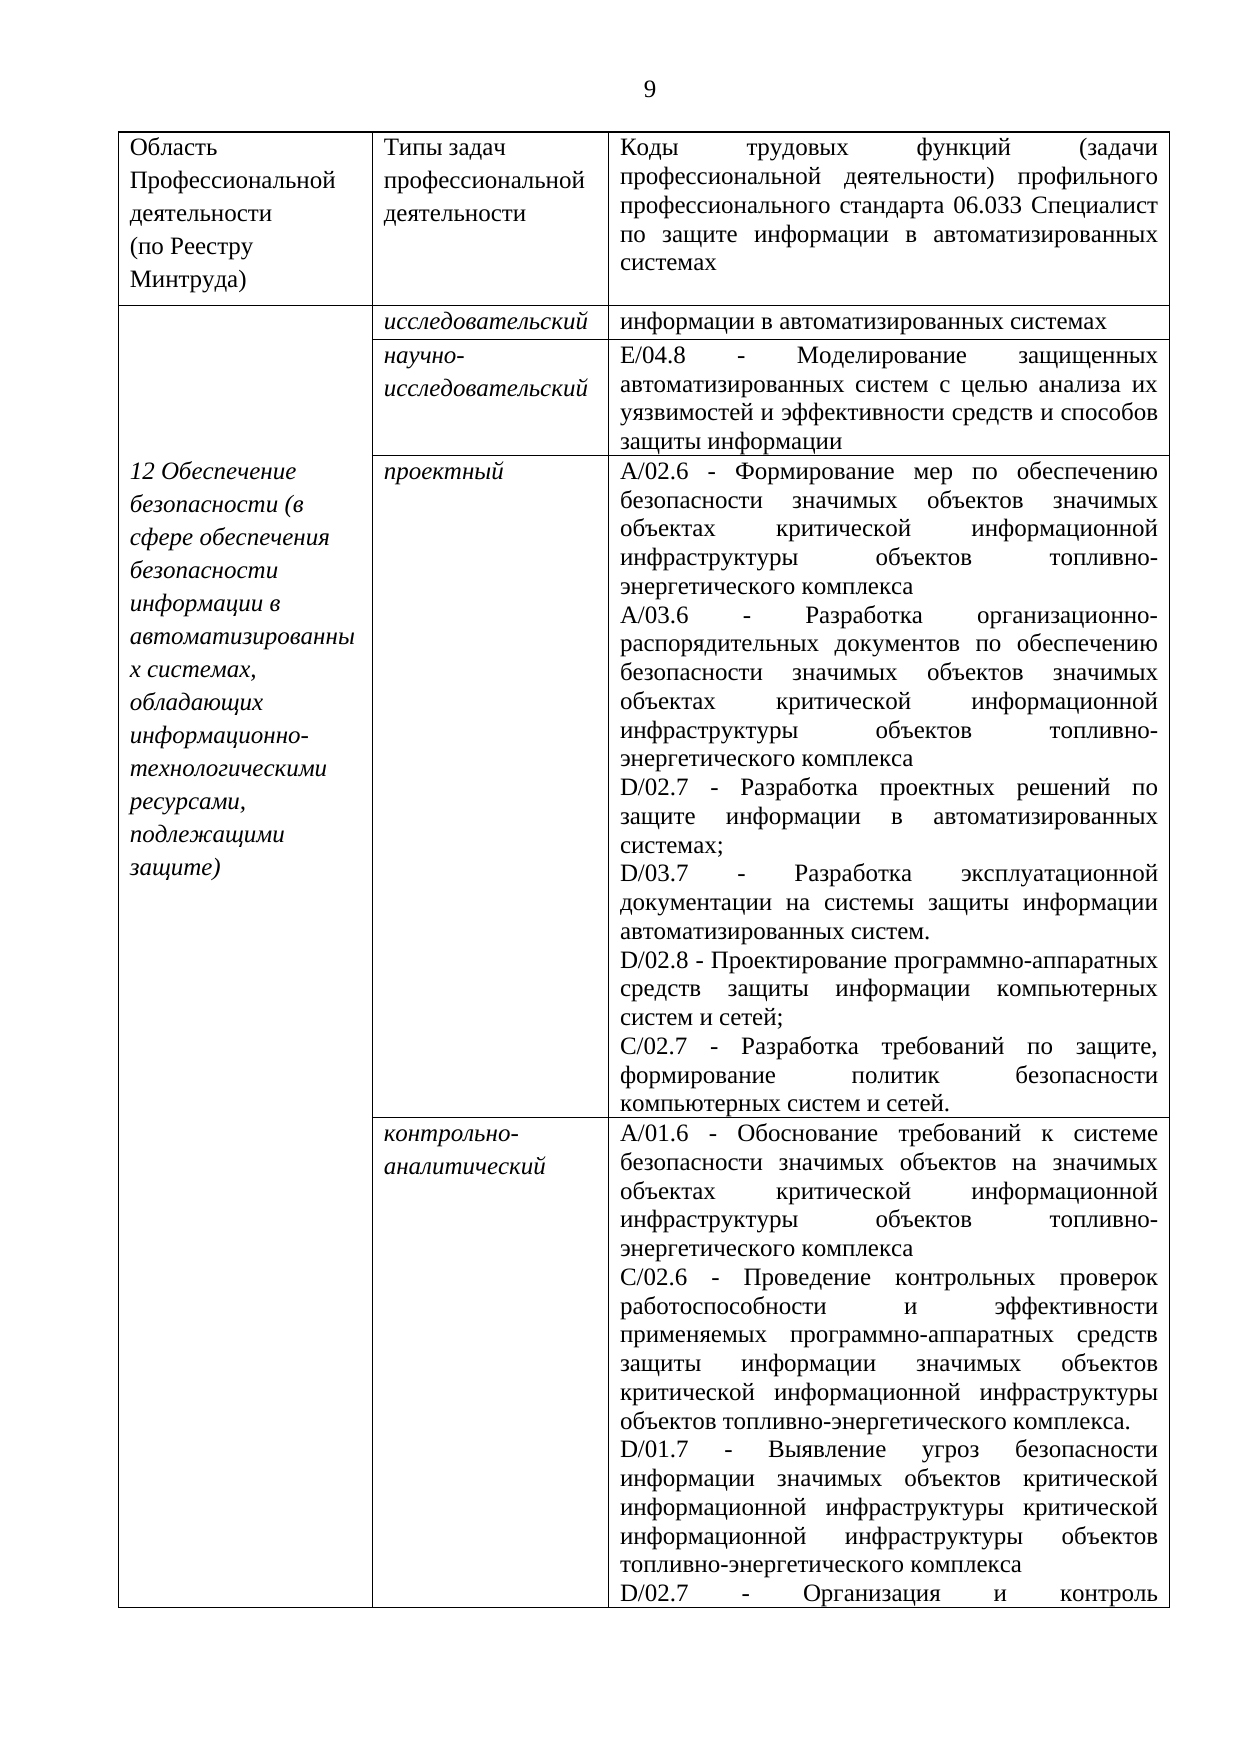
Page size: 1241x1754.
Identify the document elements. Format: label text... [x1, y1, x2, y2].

table_cell С/01.6 - Установка и настройка средств защиты информации в автоматизированных системах [609, 306, 1169, 339]
table_cell научно-исследовательский [373, 340, 608, 455]
table_cell 12 Обеспечение безопасности (в сфере обеспечения безопасности информации в автоматизированных системах, обладающих информационно-технологическими ресурсами, подлежащими защите) [119, 455, 372, 1607]
table_cell контрольно-аналитический [373, 1118, 608, 1607]
table_header Коды трудовых функций (задачи профессиональной деятельности) профильного профессионального стандарта 06.033 Специалист по защите информации в автоматизированных системах [609, 133, 1169, 305]
table_header Типы задач профессиональной деятельности [373, 133, 608, 305]
table_cell экспериментально-исследовательский [373, 306, 608, 339]
table_header Область Профессиональной деятельности (по Реестру Минтруда) [119, 133, 372, 305]
table_cell А/02.6 - Формирование мер по обеспечению безопасности значимых объектов значимых объектах критической информационной инфраструктуры объектов топливно-энергетического комплекса А/03.6 - Разработка организационно-распорядительных документов по обеспечению безопасности значимых объектов значимых объектах критической информационной инфраструктуры объектов топливно-энергетического комплекса D/02.7 - Разработка проектных решений по защите информации в автоматизированных системах; D/03.7 - Разработка эксплуатационной документации на системы защиты информации автоматизированных систем. D/02.8 - Проектирование программно-аппаратных средств защиты информации компьютерных систем и сетей; С/02.7 - Разработка требований по защите, формирование политик безопасности компьютерных систем и сетей. [609, 456, 1169, 1117]
table_cell проектный [373, 456, 608, 1117]
table_cell E/04.8 - Моделирование защищенных автоматизированных систем с целью анализа их уязвимостей и эффективности средств и способов защиты информации [609, 340, 1169, 455]
